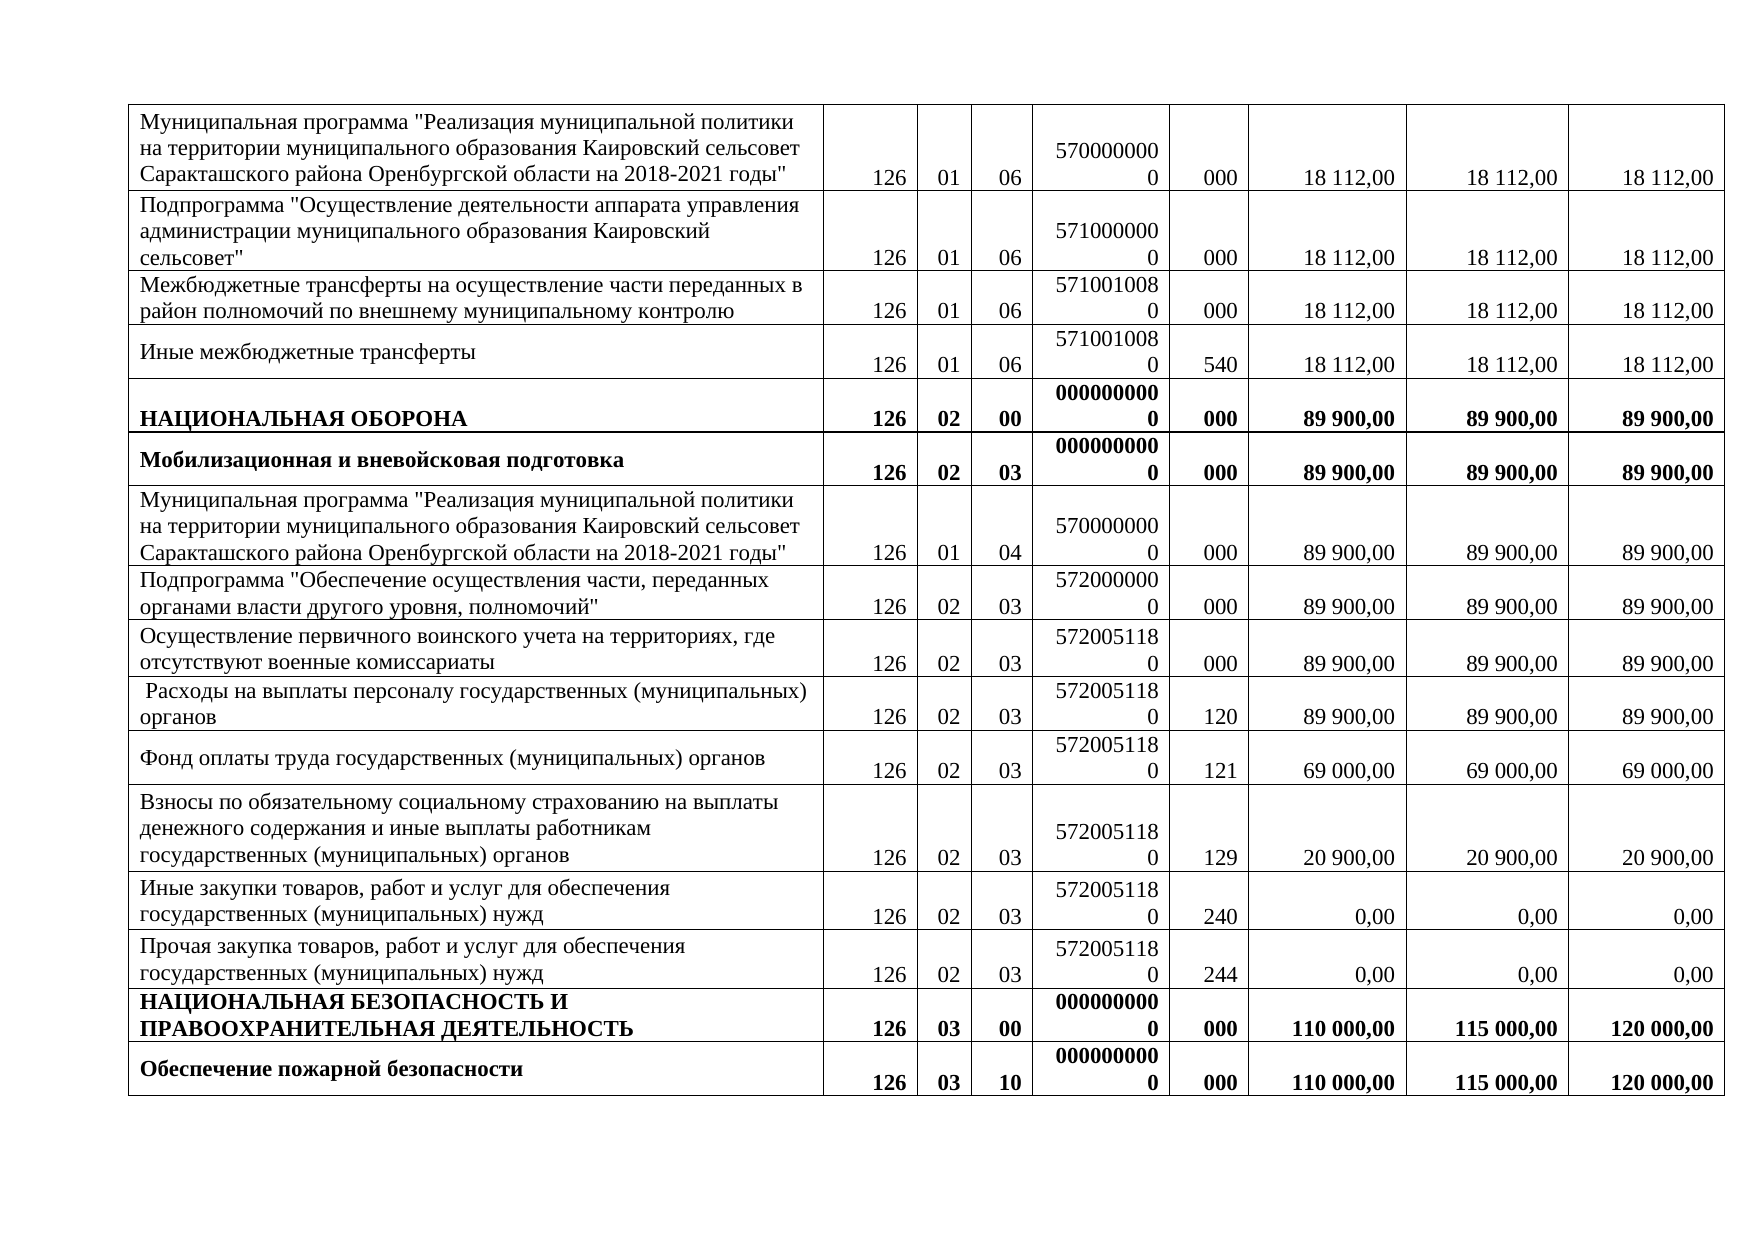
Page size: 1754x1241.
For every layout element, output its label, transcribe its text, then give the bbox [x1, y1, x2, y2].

table_cell 20 900,00 [1569, 785, 1724, 871]
table_cell Подпрограмма "Обеспечение осуществления части, переданных органами власти другого уровня, полномочий" [129, 566, 823, 619]
table_cell 02 [918, 379, 971, 431]
table_cell 0000000000 [1033, 1042, 1169, 1095]
table_cell 89 900,00 [1569, 677, 1724, 730]
table_cell 000 [1170, 566, 1248, 619]
table_cell Иные межбюджетные трансферты [129, 325, 823, 378]
table_cell 02 [918, 620, 971, 676]
table_cell 18 112,00 [1407, 325, 1568, 378]
table_cell 02 [918, 566, 971, 619]
table_cell 00 [972, 989, 1032, 1041]
table_cell 03 [972, 620, 1032, 676]
table_cell Подпрограмма "Осуществление деятельности аппарата управления администрации муниципального образования Каировский сельсовет" [129, 191, 823, 270]
table_cell 115 000,00 [1407, 989, 1568, 1041]
table_cell 89 900,00 [1249, 379, 1406, 431]
table_cell 126 [824, 486, 917, 565]
table_cell 18 112,00 [1569, 105, 1724, 190]
table_cell 120 000,00 [1569, 1042, 1724, 1095]
table_cell 126 [824, 989, 917, 1041]
table_cell 06 [972, 271, 1032, 324]
table_cell 5720051180 [1033, 785, 1169, 871]
table_cell 126 [824, 731, 917, 783]
table_cell 126 [824, 930, 917, 987]
table_cell 126 [824, 566, 917, 619]
table_cell 06 [972, 325, 1032, 378]
table_cell 18 112,00 [1249, 271, 1406, 324]
table_cell 89 900,00 [1569, 486, 1724, 565]
table_cell 000 [1170, 433, 1248, 485]
table_cell 01 [918, 105, 971, 190]
table_cell 121 [1170, 731, 1248, 783]
table_cell Фонд оплаты труда государственных (муниципальных) органов [129, 731, 823, 783]
table_cell 126 [824, 191, 917, 270]
table_cell НАЦИОНАЛЬНАЯ ОБОРОНА [129, 379, 823, 431]
table_cell 0,00 [1249, 930, 1406, 987]
table_cell Прочая закупка товаров, работ и услуг для обеспечения государственных (муниципальных) нужд [129, 930, 823, 987]
table_cell 03 [918, 1042, 971, 1095]
table_cell 18 112,00 [1407, 271, 1568, 324]
table_cell 89 900,00 [1249, 620, 1406, 676]
table_cell 89 900,00 [1569, 620, 1724, 676]
table_cell 000 [1170, 379, 1248, 431]
table_cell 0,00 [1407, 872, 1568, 929]
table_cell 18 112,00 [1569, 191, 1724, 270]
table_cell 18 112,00 [1569, 325, 1724, 378]
table_cell Межбюджетные трансферты на осуществление части переданных в район полномочий по внешнему муниципальному контролю [129, 271, 823, 324]
table_cell 126 [824, 620, 917, 676]
table_cell 5720051180 [1033, 872, 1169, 929]
table_cell 5720051180 [1033, 677, 1169, 730]
table_cell 89 900,00 [1249, 566, 1406, 619]
table_cell 126 [824, 105, 917, 190]
table_cell 89 900,00 [1407, 566, 1568, 619]
table_cell 120 [1170, 677, 1248, 730]
table_cell 01 [918, 486, 971, 565]
table_cell 0000000000 [1033, 989, 1169, 1041]
table_cell 000 [1170, 989, 1248, 1041]
table_cell 5700000000 [1033, 486, 1169, 565]
table_cell 02 [918, 785, 971, 871]
table_cell 89 900,00 [1407, 620, 1568, 676]
table_cell 5720051180 [1033, 930, 1169, 987]
table_cell Муниципальная программа "Реализация муниципальной политики на территории муниципального образования Каировский сельсовет Саракташского района Оренбургской области на 2018-2021 годы" [129, 105, 823, 190]
table_cell Мобилизационная и вневойсковая подготовка [129, 433, 823, 485]
table_cell 20 900,00 [1407, 785, 1568, 871]
table_cell 04 [972, 486, 1032, 565]
table_cell 89 900,00 [1569, 379, 1724, 431]
table_cell 126 [824, 872, 917, 929]
table_cell 000 [1170, 1042, 1248, 1095]
table_cell 69 000,00 [1249, 731, 1406, 783]
table_cell 20 900,00 [1249, 785, 1406, 871]
table_cell 000 [1170, 105, 1248, 190]
table_cell 89 900,00 [1249, 433, 1406, 485]
table_cell 5700000000 [1033, 105, 1169, 190]
table_cell 00 [972, 379, 1032, 431]
table_cell 000 [1170, 271, 1248, 324]
table_cell 10 [972, 1042, 1032, 1095]
table_cell 89 900,00 [1407, 379, 1568, 431]
table_cell 03 [918, 989, 971, 1041]
table_cell 02 [918, 872, 971, 929]
table_cell 89 900,00 [1407, 486, 1568, 565]
table_cell 5720051180 [1033, 731, 1169, 783]
table_cell НАЦИОНАЛЬНАЯ БЕЗОПАСНОСТЬ И ПРАВООХРАНИТЕЛЬНАЯ ДЕЯТЕЛЬНОСТЬ [129, 989, 823, 1041]
table_cell Иные закупки товаров, работ и услуг для обеспечения государственных (муниципальных) нужд [129, 872, 823, 929]
table_cell Расходы на выплаты персоналу государственных (муниципальных) органов [129, 677, 823, 730]
table_cell 03 [972, 930, 1032, 987]
table_cell 000 [1170, 486, 1248, 565]
table_cell 89 900,00 [1569, 433, 1724, 485]
table_cell 18 112,00 [1249, 105, 1406, 190]
table_cell 03 [972, 566, 1032, 619]
table_cell 0000000000 [1033, 379, 1169, 431]
table_cell 110 000,00 [1249, 989, 1406, 1041]
table_cell 000 [1170, 191, 1248, 270]
table_cell Взносы по обязательному социальному страхованию на выплаты денежного содержания и иные выплаты работникам государственных (муниципальных) органов [129, 785, 823, 871]
table_cell 01 [918, 191, 971, 270]
table_cell 02 [918, 677, 971, 730]
table_cell 240 [1170, 872, 1248, 929]
table_cell 89 900,00 [1249, 486, 1406, 565]
table_cell 126 [824, 433, 917, 485]
table_cell 126 [824, 271, 917, 324]
table_cell 0,00 [1569, 930, 1724, 987]
table_cell 126 [824, 785, 917, 871]
table_cell 18 112,00 [1569, 271, 1724, 324]
table_cell 03 [972, 872, 1032, 929]
table_cell 126 [824, 677, 917, 730]
table_cell 89 900,00 [1249, 677, 1406, 730]
table_cell 03 [972, 785, 1032, 871]
table_cell 115 000,00 [1407, 1042, 1568, 1095]
table_cell 18 112,00 [1249, 325, 1406, 378]
table_cell 5720000000 [1033, 566, 1169, 619]
table_cell 89 900,00 [1407, 433, 1568, 485]
table_cell 244 [1170, 930, 1248, 987]
table_cell 5710010080 [1033, 271, 1169, 324]
table_cell 0000000000 [1033, 433, 1169, 485]
table_cell 18 112,00 [1249, 191, 1406, 270]
table_cell Осуществление первичного воинского учета на территориях, где отсутствуют военные комиссариаты [129, 620, 823, 676]
table_cell 02 [918, 433, 971, 485]
table_cell 0,00 [1407, 930, 1568, 987]
table_cell 110 000,00 [1249, 1042, 1406, 1095]
table_cell 126 [824, 325, 917, 378]
table_cell 5720051180 [1033, 620, 1169, 676]
table_cell 0,00 [1249, 872, 1406, 929]
table_cell 18 112,00 [1407, 191, 1568, 270]
table_cell 126 [824, 379, 917, 431]
table_cell 89 900,00 [1407, 677, 1568, 730]
table_cell 69 000,00 [1569, 731, 1724, 783]
table_cell 02 [918, 731, 971, 783]
table_cell 06 [972, 105, 1032, 190]
table_cell 02 [918, 930, 971, 987]
table_cell 01 [918, 271, 971, 324]
table_cell 03 [972, 433, 1032, 485]
table_cell 126 [824, 1042, 917, 1095]
table_cell 69 000,00 [1407, 731, 1568, 783]
table_cell 540 [1170, 325, 1248, 378]
table_cell 120 000,00 [1569, 989, 1724, 1041]
table_cell 06 [972, 191, 1032, 270]
table_cell 03 [972, 677, 1032, 730]
table_cell 01 [918, 325, 971, 378]
table_cell 03 [972, 731, 1032, 783]
table_cell Муниципальная программа "Реализация муниципальной политики на территории муниципального образования Каировский сельсовет Саракташского района Оренбургской области на 2018-2021 годы" [129, 486, 823, 565]
table_cell 000 [1170, 620, 1248, 676]
table_cell 5710000000 [1033, 191, 1169, 270]
table_cell 129 [1170, 785, 1248, 871]
table_cell 89 900,00 [1569, 566, 1724, 619]
table_cell 0,00 [1569, 872, 1724, 929]
table_cell 5710010080 [1033, 325, 1169, 378]
table_cell 18 112,00 [1407, 105, 1568, 190]
table_cell Обеспечение пожарной безопасности [129, 1042, 823, 1095]
